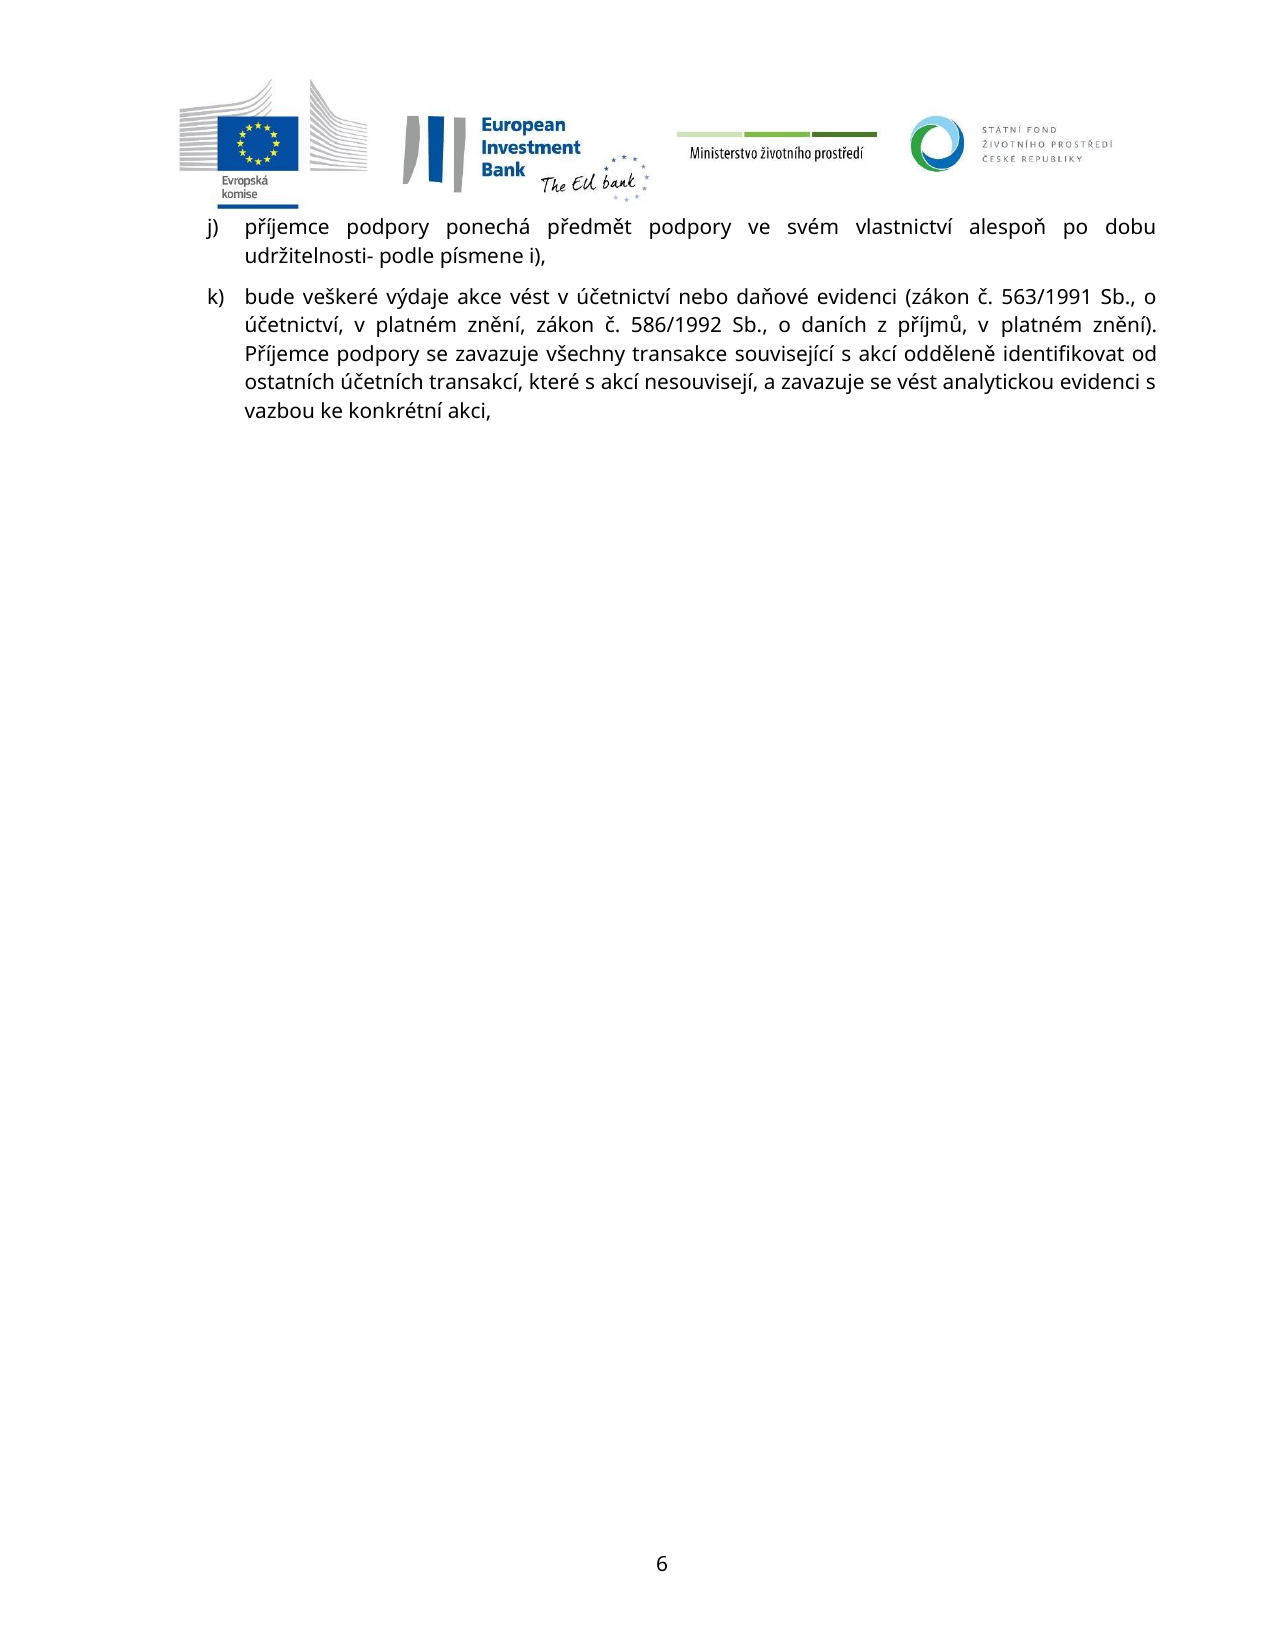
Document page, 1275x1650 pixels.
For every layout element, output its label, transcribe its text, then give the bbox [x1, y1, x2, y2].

list příjemce podpory ponechá předmět podpory ve svém vlastnictví alespoň po dobu udržitelnosti- podle písmene i), [207, 212, 1157, 269]
list bude veškeré výdaje akce vést v účetnictví nebo daňové evidenci (zákon č. 563/1991 Sb., o účetnictví, v platném znění, zákon č. 586/1992 Sb., o daních z příjmů, v platném znění). Příjemce podpory se zavazuje všechny transakce související s akcí odděleně identifikovat od ostatních účetních transakcí, které s akcí nesouvisejí, a zavazuje se vést analytickou evidenci s vazbou ke konkrétní akci, [207, 282, 1157, 424]
picture [177, 73, 1115, 213]
